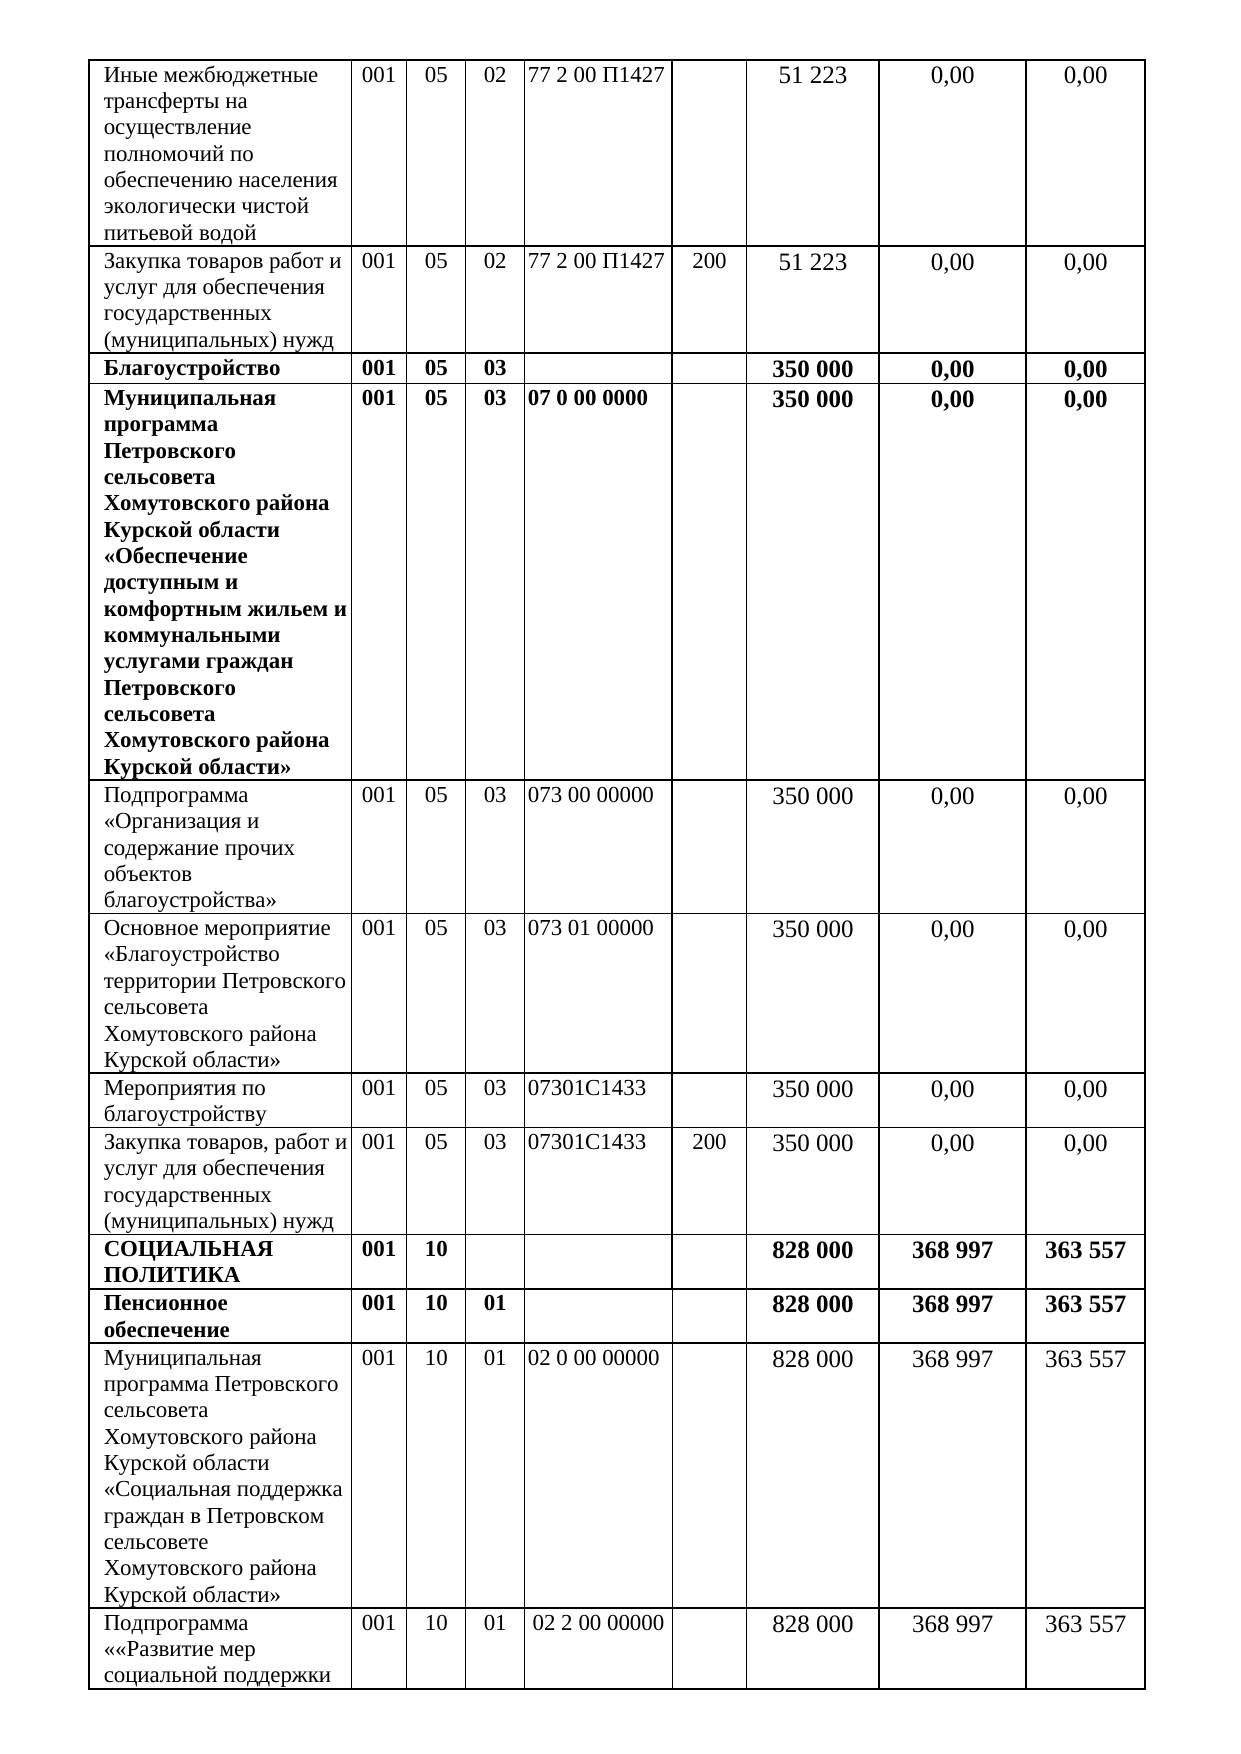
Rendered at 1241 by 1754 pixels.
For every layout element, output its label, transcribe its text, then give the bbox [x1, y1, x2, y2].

table_cell Муниципальная программа Петровского сельсовета Хомутовского района Курской области «Обеспечение доступным и комфортным жильем и коммунальными услугами граждан Петровского сельсовета Хомутовского района Курской области» [90, 384, 351, 779]
table_cell 350 000 [747, 914, 878, 1072]
table_cell 363 557 [1027, 1609, 1144, 1688]
table_cell 0,00 [1027, 384, 1144, 779]
table_cell 001 [352, 354, 406, 382]
table_cell [525, 354, 671, 382]
table_cell Благоустройство [90, 354, 351, 382]
table_cell 0,00 [880, 354, 1025, 382]
table_cell Закупка товаров работ и услуг для обеспечения государственных (муниципальных) нужд [90, 247, 351, 352]
table_cell [673, 1609, 746, 1688]
table_cell Основное мероприятие «Благоустройство территории Петровского сельсовета Хомутовского района Курской области» [90, 914, 351, 1072]
table_cell 350 000 [747, 1128, 878, 1233]
table_cell 368 997 [880, 1344, 1025, 1607]
table_cell 001 [352, 1235, 406, 1288]
table_cell 001 [352, 61, 406, 245]
table_cell 02 [466, 247, 524, 352]
table_cell 07 0 00 0000 [525, 384, 671, 779]
table_cell 05 [407, 354, 465, 382]
table_cell 07301С1433 [525, 1128, 671, 1233]
table_cell 001 [352, 781, 406, 913]
table_cell 0,00 [880, 781, 1025, 913]
table_cell 05 [407, 781, 465, 913]
table_cell 0,00 [880, 384, 1025, 779]
table_cell 05 [407, 61, 465, 245]
table_cell 02 [466, 61, 524, 245]
table_cell 10 [407, 1235, 465, 1288]
table_cell 0,00 [1027, 61, 1144, 245]
table_cell [525, 1235, 671, 1288]
table_cell 001 [352, 1344, 406, 1607]
table_cell 001 [352, 1290, 406, 1342]
table_cell 07301С1433 [525, 1074, 671, 1127]
table_cell 0,00 [880, 1128, 1025, 1233]
table_cell 350 000 [747, 384, 878, 779]
table_cell 77 2 00 П1427 [525, 247, 671, 352]
table_cell 05 [407, 1128, 465, 1233]
table_cell 03 [466, 1128, 524, 1233]
table_cell 02 2 00 00000 [525, 1609, 672, 1688]
table_cell 01 [466, 1609, 524, 1688]
table_cell 828 000 [747, 1609, 878, 1688]
table_cell 03 [466, 781, 524, 913]
table_cell [673, 1290, 746, 1342]
table_cell 001 [352, 247, 406, 352]
table_cell 363 557 [1027, 1344, 1144, 1607]
table_cell 363 557 [1027, 1235, 1144, 1288]
table_cell Муниципальная программа Петровского сельсовета Хомутовского района Курской области «Социальная поддержка граждан в Петровском сельсовете Хомутовского района Курской области» [90, 1344, 351, 1607]
table_cell 05 [407, 384, 465, 779]
table_cell [673, 1074, 746, 1127]
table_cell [90, 1609, 351, 1688]
table_cell СОЦИАЛЬНАЯ ПОЛИТИКА [90, 1235, 351, 1288]
table_cell 0,00 [1027, 1128, 1144, 1233]
table_cell Закупка товаров, работ и услуг для обеспечения государственных (муниципальных) нужд [90, 1128, 351, 1233]
table_cell 51 223 [747, 247, 878, 352]
table_cell 03 [466, 354, 524, 382]
table_cell Мероприятия по благоустройству [90, 1074, 351, 1127]
table_cell 001 [352, 1074, 406, 1127]
table_cell [466, 1235, 524, 1288]
table_cell 10 [407, 1609, 465, 1688]
table_cell 01 [466, 1344, 524, 1607]
table_cell 0,00 [880, 247, 1025, 352]
table_cell 0,00 [880, 61, 1025, 245]
table_cell [673, 1344, 746, 1607]
table_cell 368 997 [880, 1609, 1025, 1688]
table_cell 0,00 [880, 1074, 1025, 1127]
table_cell 03 [466, 1074, 524, 1127]
table_cell 350 000 [747, 781, 878, 913]
table_cell [525, 1290, 672, 1342]
table_cell 200 [673, 247, 746, 352]
table_cell [673, 781, 746, 913]
table_cell 350 000 [747, 354, 878, 382]
table_cell 001 [352, 384, 406, 779]
table_cell 828 000 [747, 1344, 878, 1607]
table_cell [673, 354, 746, 382]
table_cell 001 [352, 914, 406, 1072]
table_cell [673, 914, 746, 1072]
table_cell 51 223 [747, 61, 878, 245]
table_cell Пенсионное обеспечение [90, 1290, 351, 1342]
table_cell 001 [352, 1128, 406, 1233]
table_cell 828 000 [747, 1235, 878, 1288]
table_cell 363 557 [1027, 1290, 1144, 1342]
table_cell 200 [673, 1128, 746, 1233]
table_cell 10 [407, 1290, 465, 1342]
table_cell 02 0 00 00000 [525, 1344, 672, 1607]
table_cell 77 2 00 П1427 [525, 61, 671, 245]
table_cell 001 [352, 1609, 406, 1688]
table_cell 073 00 00000 [525, 781, 671, 913]
table_cell 368 997 [880, 1235, 1025, 1288]
table_cell 0,00 [1027, 247, 1144, 352]
table_cell Подпрограмма «Организация и содержание прочих объектов благоустройства» [90, 781, 351, 913]
table_cell 0,00 [1027, 914, 1144, 1072]
table_cell 0,00 [880, 914, 1025, 1072]
table_cell [673, 384, 746, 779]
table_cell 0,00 [1027, 1074, 1144, 1127]
table_cell 350 000 [747, 1074, 878, 1127]
table_cell [673, 61, 746, 245]
table_cell 0,00 [1027, 781, 1144, 913]
table_cell 05 [407, 914, 465, 1072]
table_cell 0,00 [1027, 354, 1144, 382]
table_cell 03 [466, 914, 524, 1072]
table_cell 073 01 00000 [525, 914, 671, 1072]
table_cell 05 [407, 247, 465, 352]
table_cell 828 000 [747, 1290, 878, 1342]
table_cell 05 [407, 1074, 465, 1127]
table_cell 368 997 [880, 1290, 1025, 1342]
table_cell 01 [466, 1290, 524, 1342]
table_cell Иные межбюджетные трансферты на осуществление полномочий по обеспечению населения экологически чистой питьевой водой [90, 61, 351, 245]
table_cell [673, 1235, 746, 1288]
table_cell 10 [407, 1344, 465, 1607]
table_cell 03 [466, 384, 524, 779]
